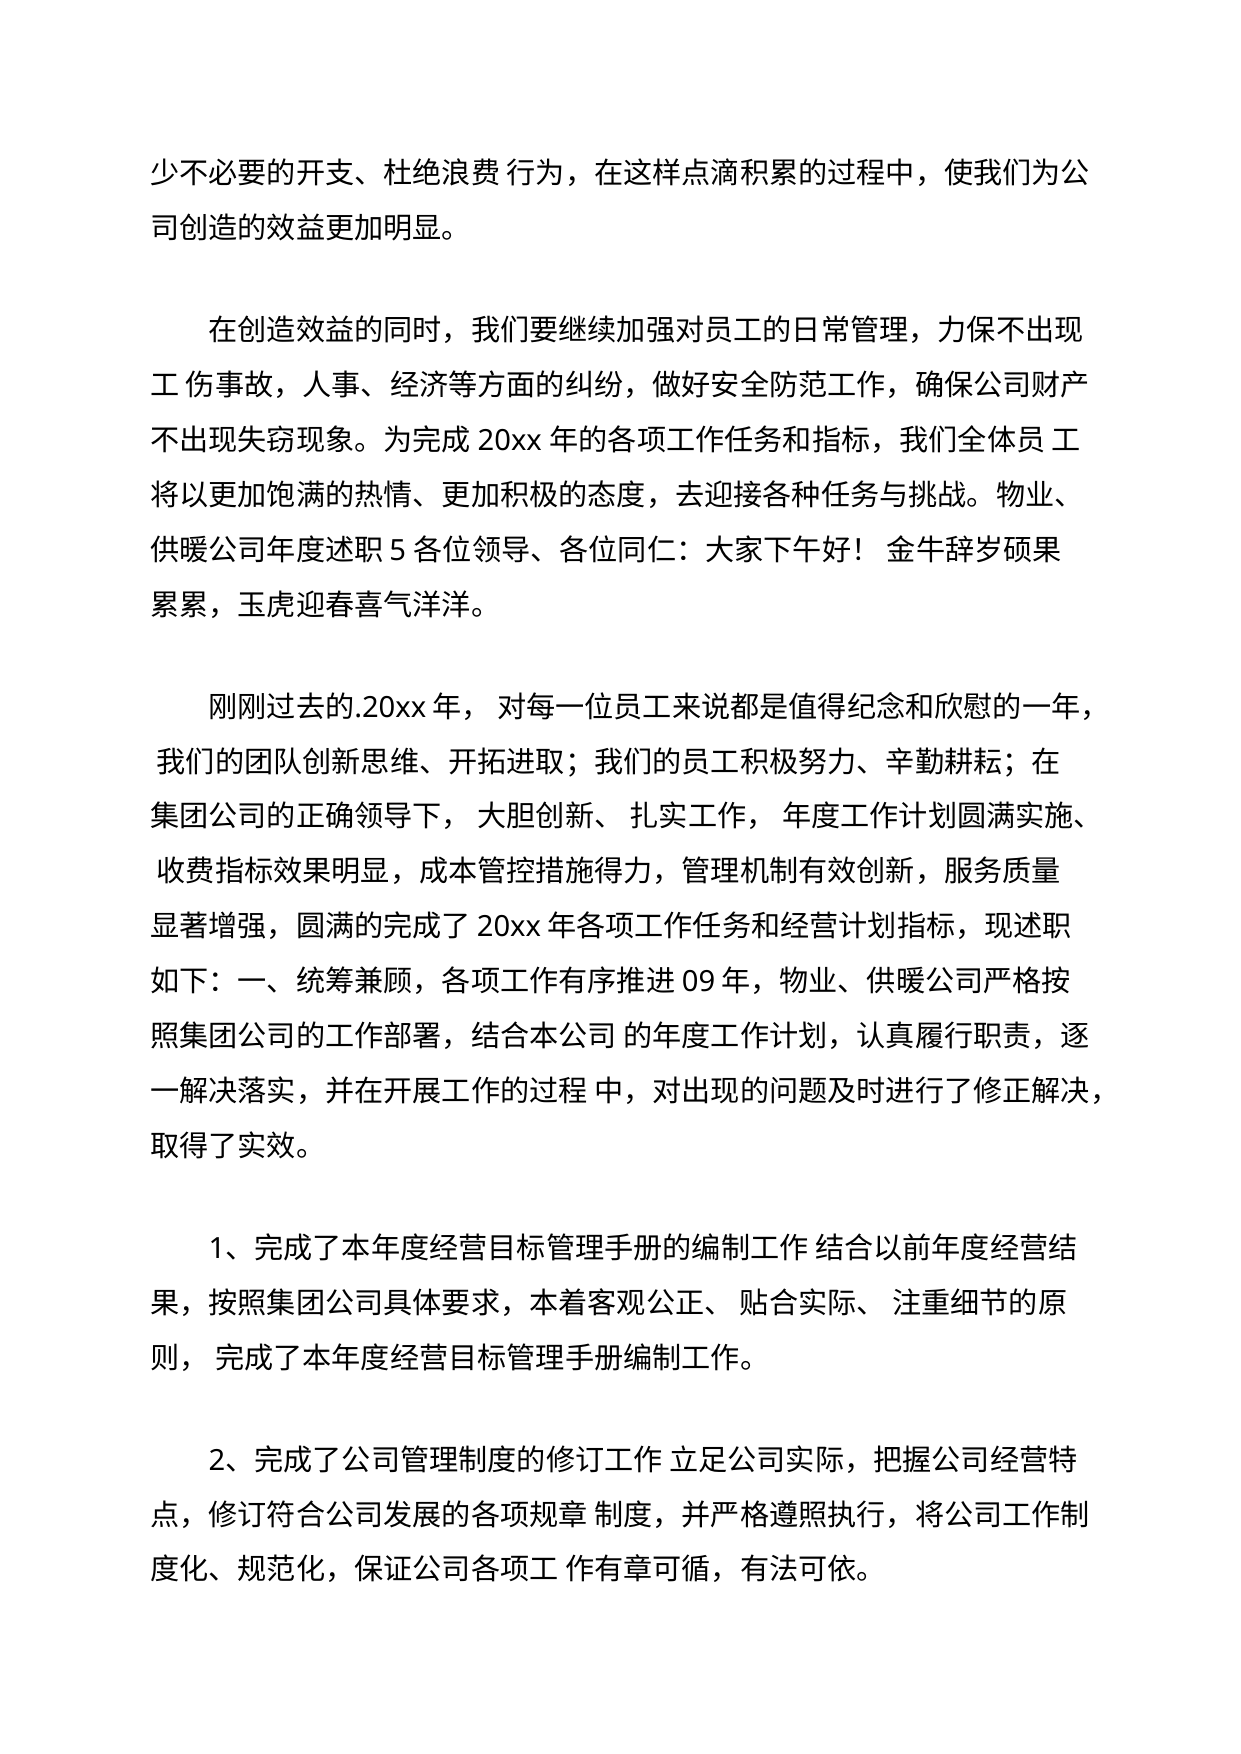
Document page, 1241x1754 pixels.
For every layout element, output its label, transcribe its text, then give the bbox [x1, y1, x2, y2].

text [150, 150, 1090, 247]
text 刚刚过去的.20xx年， 对每一位员工来说都是值得纪念和欣慰的一年， 我们的团队创新思维、开拓进取；我们的员工积极努力、辛勤耕耘；在 集团公司的正确领导下， 大胆创新、 扎实工作， 年度工作计划圆满实施、 收费指标效果明显，成本管控措施得力，管理机制有效创新，服务质量 显著增强，圆满的完成了20xx年各项工作任务和经营计划指标，现述职 如下：一、统筹兼顾，各项工作有序推进 09年，物业、供暖公司严格按照集团公司的工作部署，结合本公司 的年度工作计划，认真履行职责，逐一解决落实，并在开展工作的过程 中，对出现的问题及时进行了修正解决，取得了实效。 [150, 683, 1090, 1165]
text 2、完成了公司管理制度的修订工作 立足公司实际，把握公司经营特点，修订符合公司发展的各项规章 制度，并严格遵照执行，将公司工作制度化、规范化，保证公司各项工 作有章可循，有法可依。 [150, 1436, 1090, 1588]
text 1、完成了本年度经营目标管理手册的编制工作 结合以前年度经营结果，按照集团公司具体要求，本着客观公正、 贴合实际、 注重细节的原则， 完成了本年度经营目标管理手册编制工作。 [150, 1224, 1090, 1377]
text 在创造效益的同时，我们要继续加强对员工的日常管理，力保不出现工 伤事故，人事、经济等方面的纠纷，做好安全防范工作，确保公司财产 不出现失窃现象。为完成 20xx 年的各项工作任务和指标，我们全体员 工将以更加饱满的热情、更加积极的态度，去迎接各种任务与挑战。物业、供暖公司年度述职5 各位领导、各位同仁：大家下午好！ 金牛辞岁硕果累累，玉虎迎春喜气洋洋。 [150, 307, 1090, 624]
